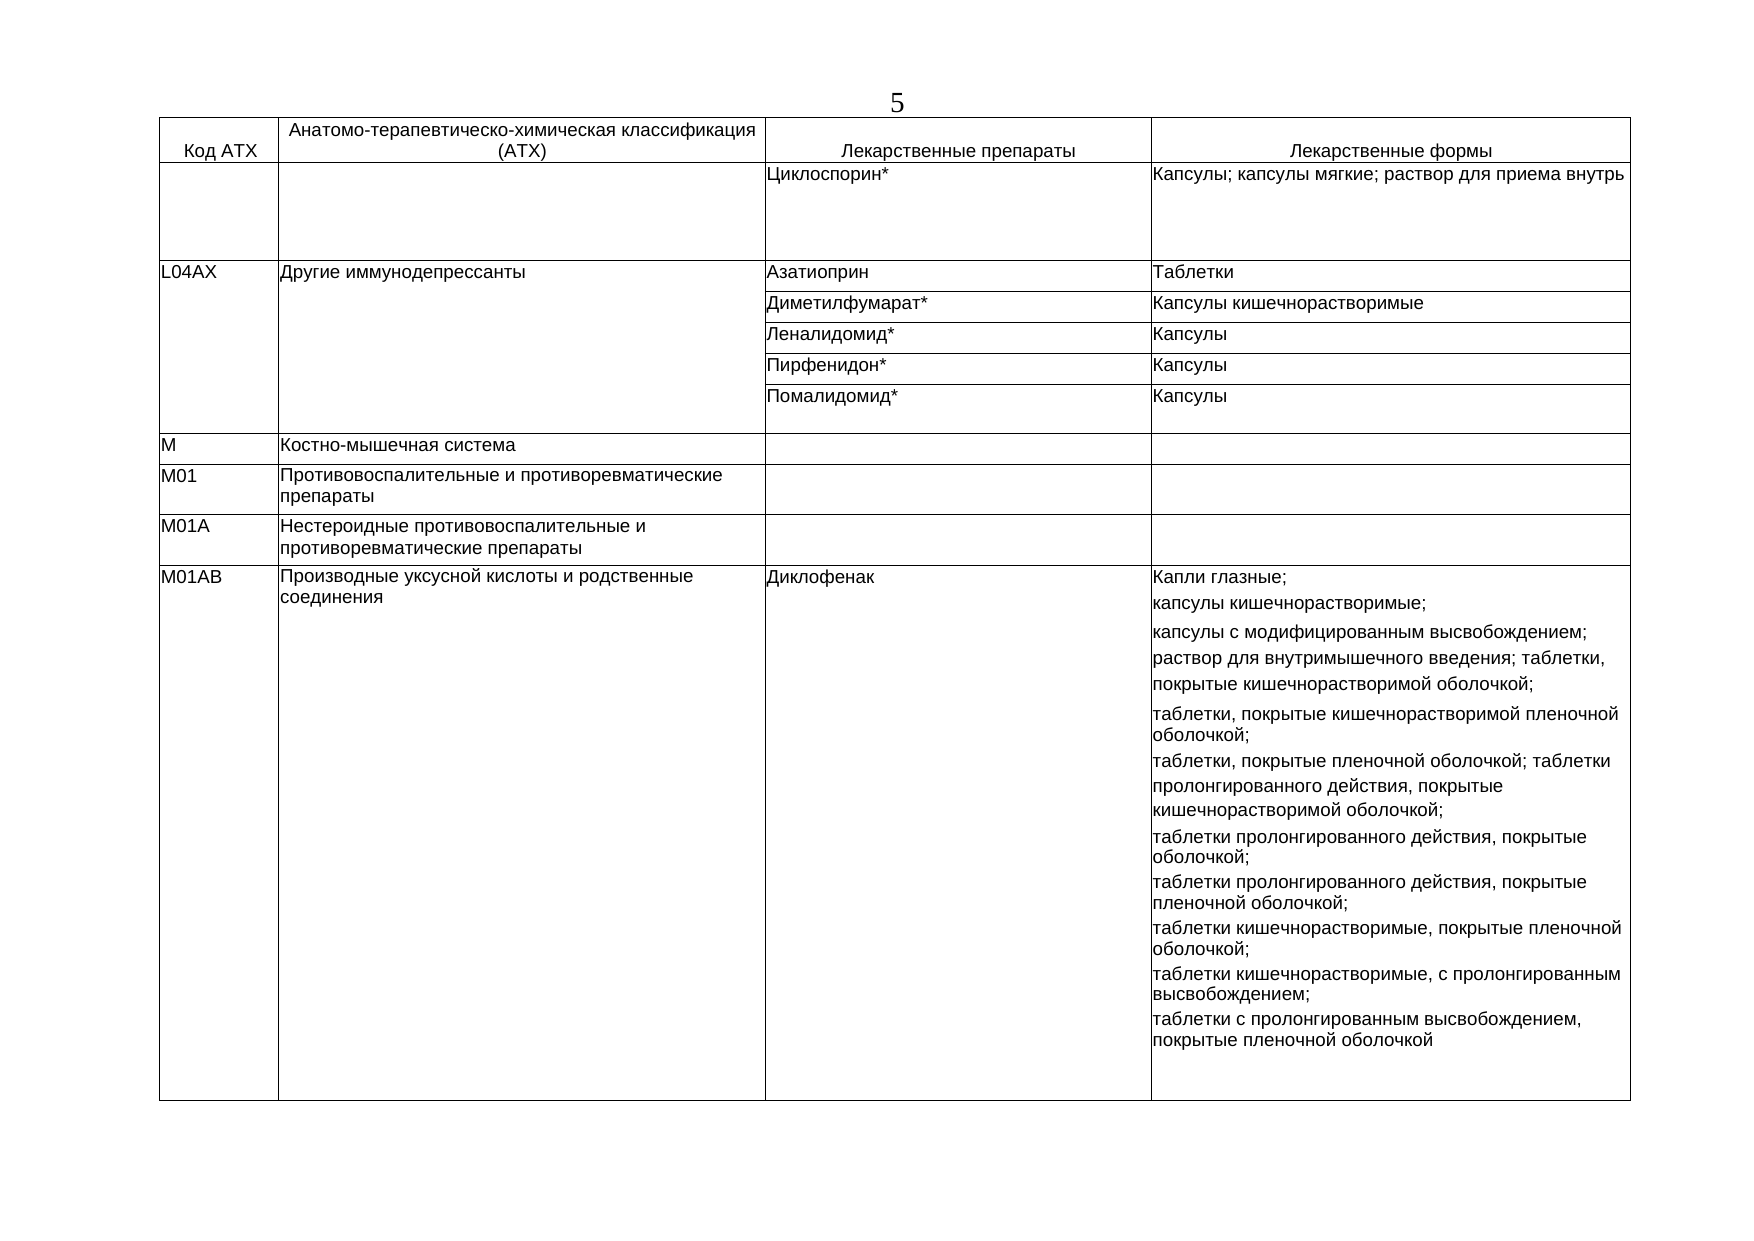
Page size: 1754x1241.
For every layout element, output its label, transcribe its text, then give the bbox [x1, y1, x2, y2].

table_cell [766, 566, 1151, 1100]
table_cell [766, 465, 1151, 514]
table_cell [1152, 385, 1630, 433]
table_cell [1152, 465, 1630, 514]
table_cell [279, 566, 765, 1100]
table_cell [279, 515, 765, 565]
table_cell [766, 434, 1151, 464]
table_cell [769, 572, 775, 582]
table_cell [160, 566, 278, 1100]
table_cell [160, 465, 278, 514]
table_cell [279, 163, 765, 259]
table_header Лекарственные формы [1152, 118, 1630, 162]
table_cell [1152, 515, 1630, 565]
table_cell Таблетки [1152, 261, 1630, 291]
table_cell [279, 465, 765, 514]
table_cell Леналидомид* [766, 323, 1151, 353]
table_cell Капсулы; капсулы мягкие; раствор для приема внутрь [1152, 163, 1630, 259]
table_cell Диметилфумарат* [766, 292, 1151, 322]
table_cell Капсулы кишечнорастворимые [1152, 292, 1630, 322]
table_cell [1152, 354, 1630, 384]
table_cell Пирфенидон* [766, 354, 1151, 384]
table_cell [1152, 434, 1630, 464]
table_cell Капсулы [1152, 323, 1630, 353]
table_cell Циклоспорин* [766, 163, 1151, 259]
table_cell [160, 163, 278, 259]
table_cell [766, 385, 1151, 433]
table_cell Другие иммунодепрессанты [279, 261, 765, 433]
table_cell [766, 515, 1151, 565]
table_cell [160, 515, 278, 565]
table_cell L04AX [160, 261, 278, 433]
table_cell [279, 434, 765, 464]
table_cell Азатиоприн [766, 261, 1151, 291]
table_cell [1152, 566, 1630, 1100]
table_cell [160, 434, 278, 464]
table_header Код АТХ [160, 118, 278, 162]
table_header Анатомо-терапевтическо-химическая классификация (АТХ) [279, 118, 765, 162]
table_header Лекарственные препараты [766, 118, 1151, 162]
